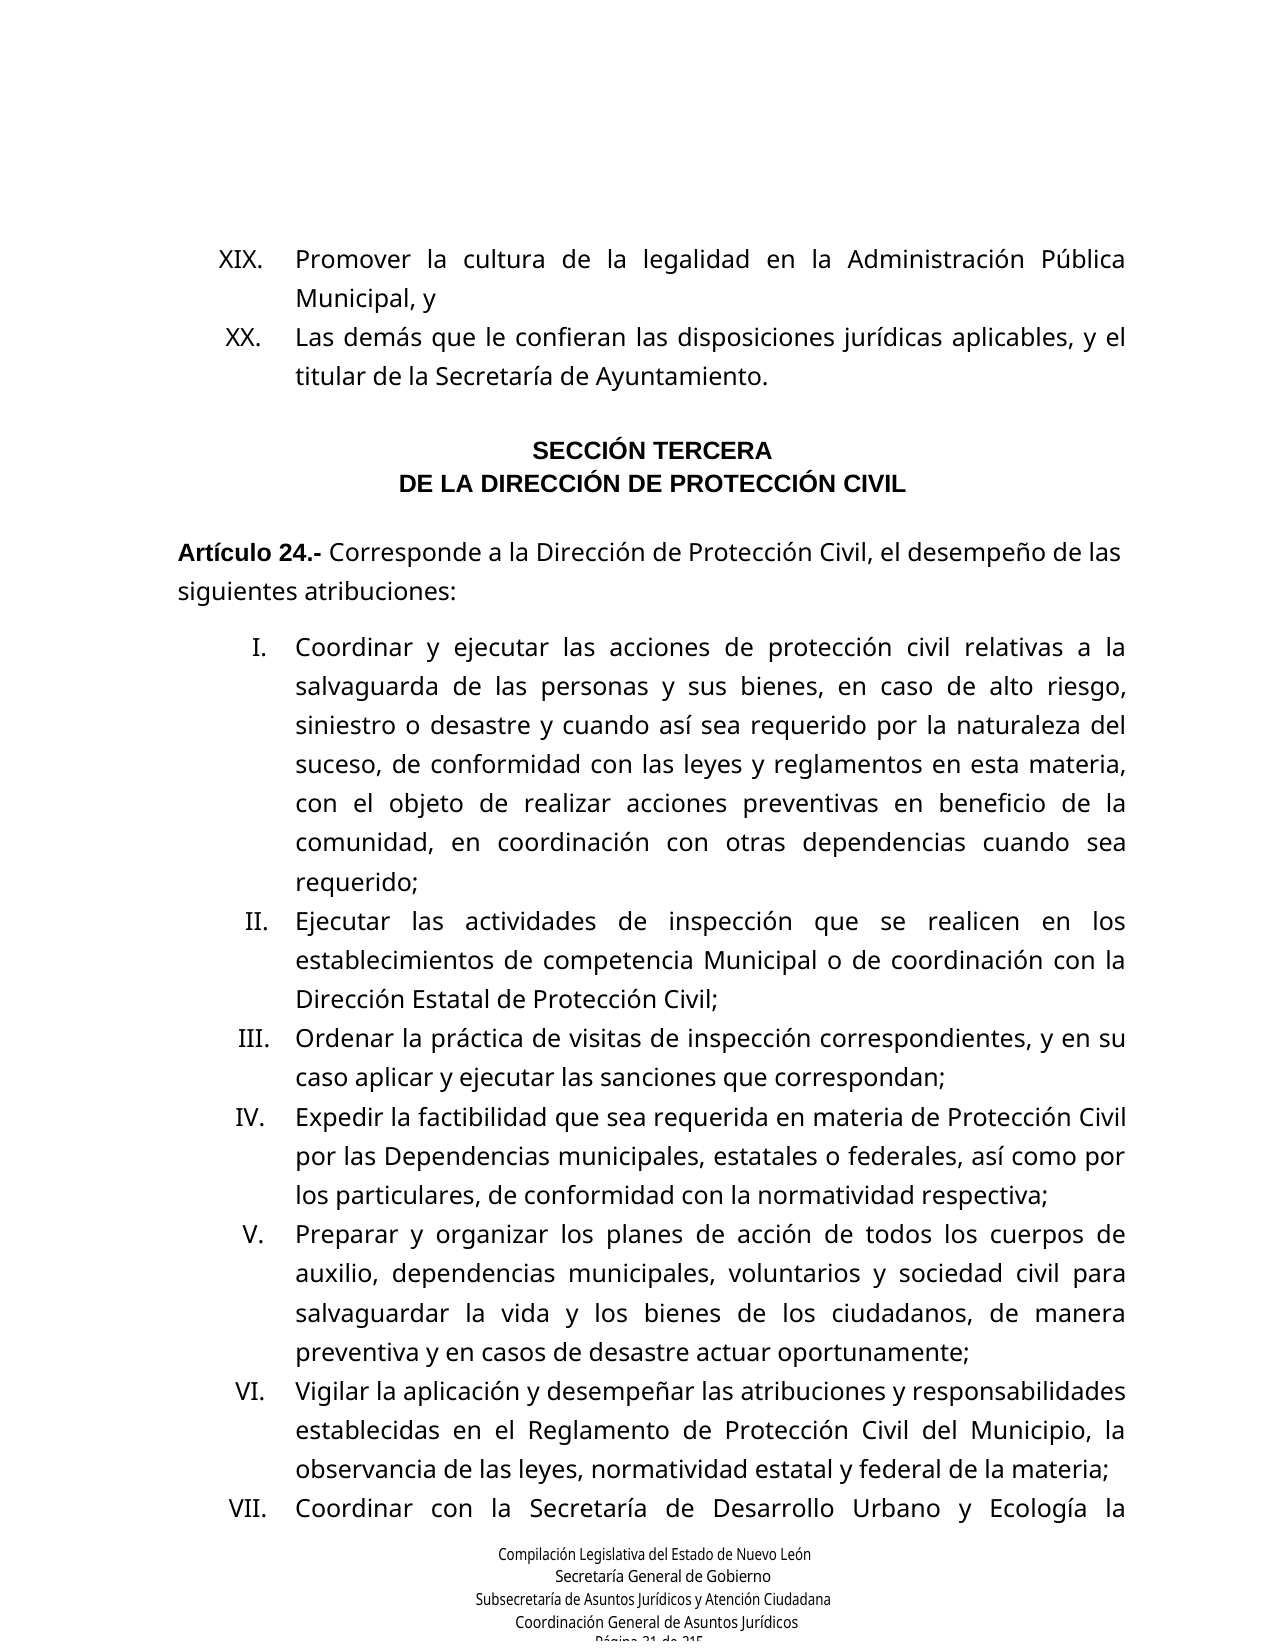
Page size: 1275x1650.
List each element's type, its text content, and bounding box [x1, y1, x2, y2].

list Ordenar la práctica de visitas de inspección correspondientes, y en su caso aplicar y ejecutar las sanciones que correspondan; [238, 1021, 1127, 1094]
list Coordinar y ejecutar las acciones de protección civil relativas a la salvaguarda de las personas y sus bienes, en caso de alto riesgo, siniestro o desastre y cuando así sea requerido por la naturaleza del suceso, de conformidad con las leyes y reglamentos en esta materia, con el objeto de realizar acciones preventivas en beneficio de la comunidad, en coordinación con otras dependencias cuando sea requerido; [252, 629, 1128, 898]
list Vigilar la aplicación y desempeñar las atribuciones y responsabilidades establecidas en el Reglamento de Protección Civil del Municipio, la observancia de las leyes, normatividad estatal y federal de la materia; [235, 1373, 1127, 1486]
text Artículo 24.- Corresponde a la Dirección de Protección Civil, el desempeño de las siguientes atribuciones: [177, 535, 1127, 608]
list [228, 1491, 1127, 1525]
list Preparar y organizar los planes de acción de todos los cuerpos de auxilio, dependencias municipales, voluntarios y sociedad civil para salvaguardar la vida y los bienes de los ciudadanos, de manera preventiva y en casos de desastre actuar oportunamente; [242, 1217, 1127, 1368]
text SECCIÓN TERCERA [306, 436, 998, 464]
list Las demás que le confieran las disposiciones jurídicas aplicables, y el titular de la Secretaría de Ayuntamiento. [225, 320, 1127, 393]
text DE LA DIRECCIÓN DE PROTECCIÓN CIVIL [306, 469, 998, 497]
list Ejecutar las actividades de inspección que se realicen en los establecimientos de competencia Municipal o de coordinación con la Dirección Estatal de Protección Civil; [245, 903, 1127, 1016]
list Expedir la factibilidad que sea requerida en materia de Protección Civil por las Dependencias municipales, estatales o federales, así como por los particulares, de conformidad con la normatividad respectiva; [235, 1099, 1127, 1212]
list Promover la cultura de la legalidad en la Administración Pública Municipal, y [219, 241, 1127, 314]
